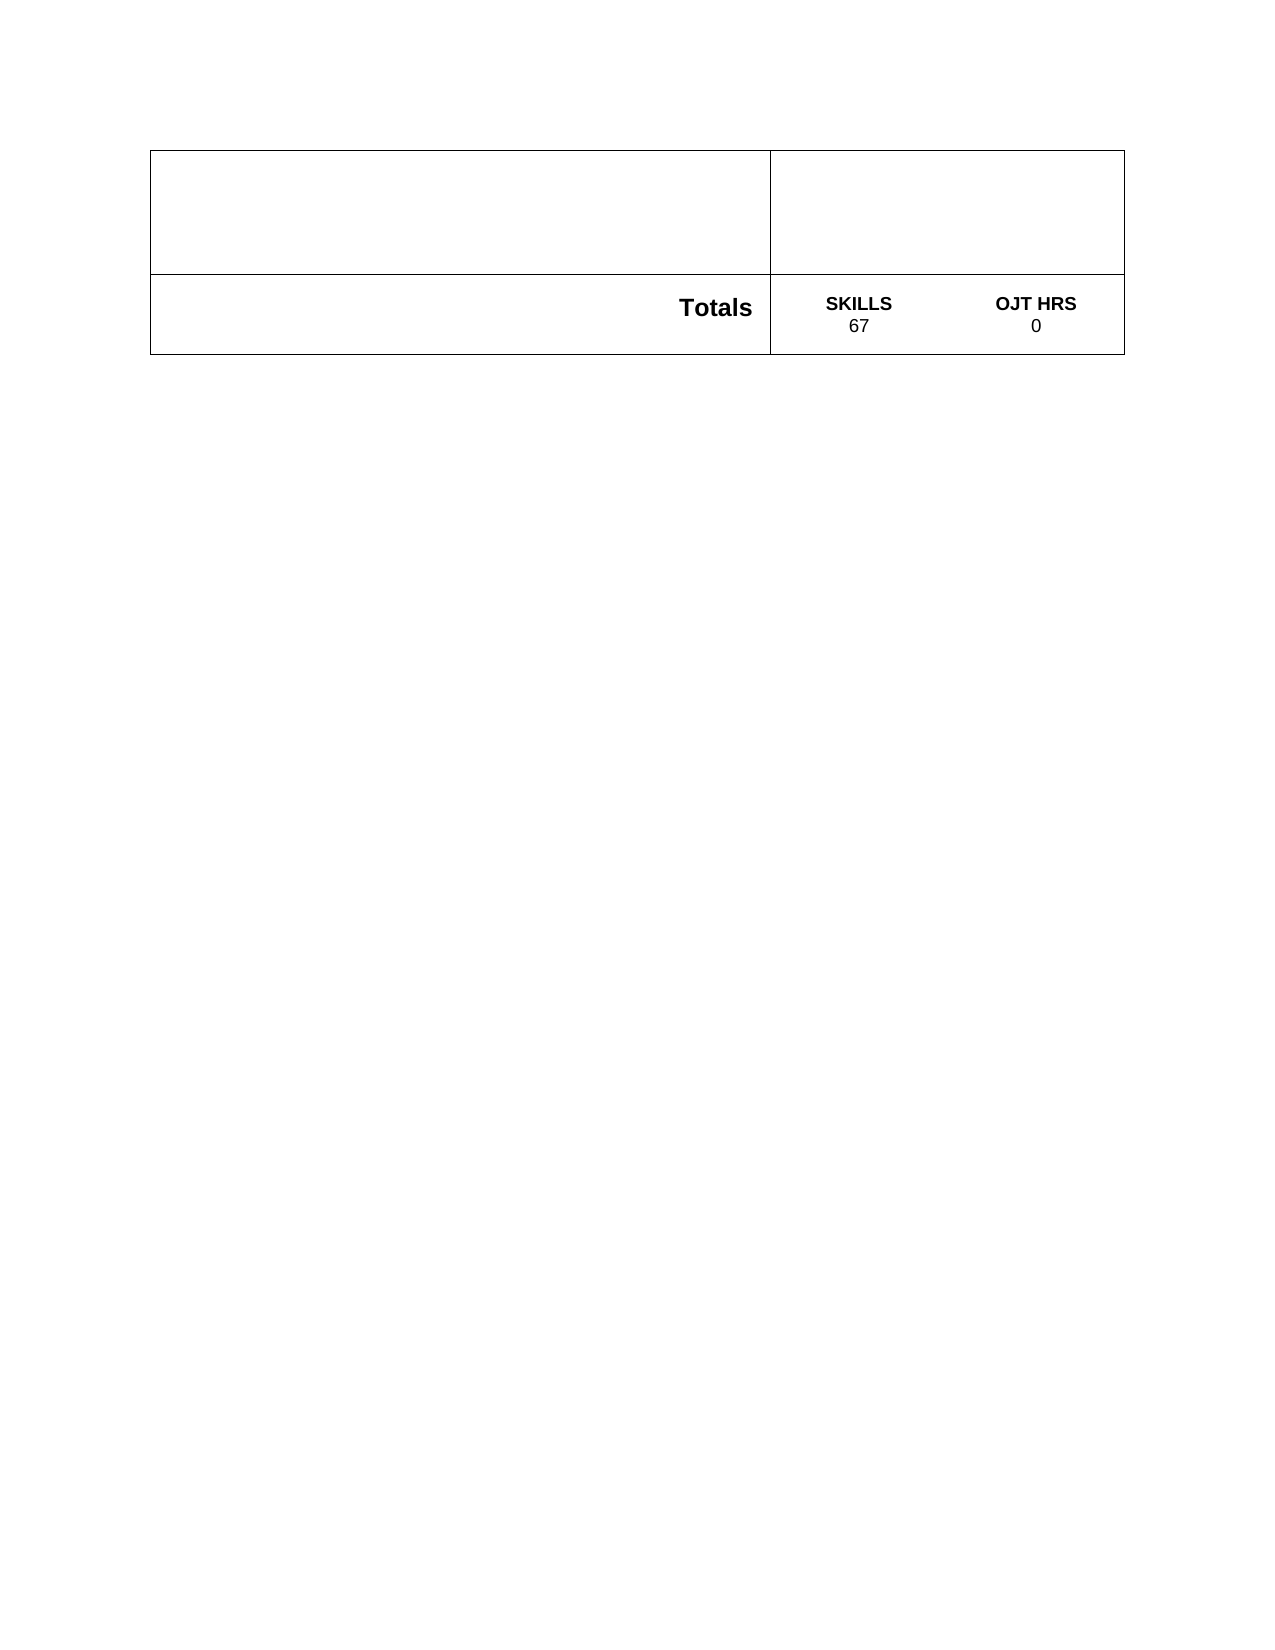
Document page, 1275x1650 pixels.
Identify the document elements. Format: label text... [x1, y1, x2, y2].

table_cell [151, 151, 770, 274]
table_cell 3 [771, 151, 947, 274]
table_cell OJT HRS 0 [948, 275, 1124, 354]
table_cell Totals [151, 275, 770, 354]
table_cell SKILLS 67 [771, 275, 947, 354]
table_cell [948, 151, 1124, 274]
